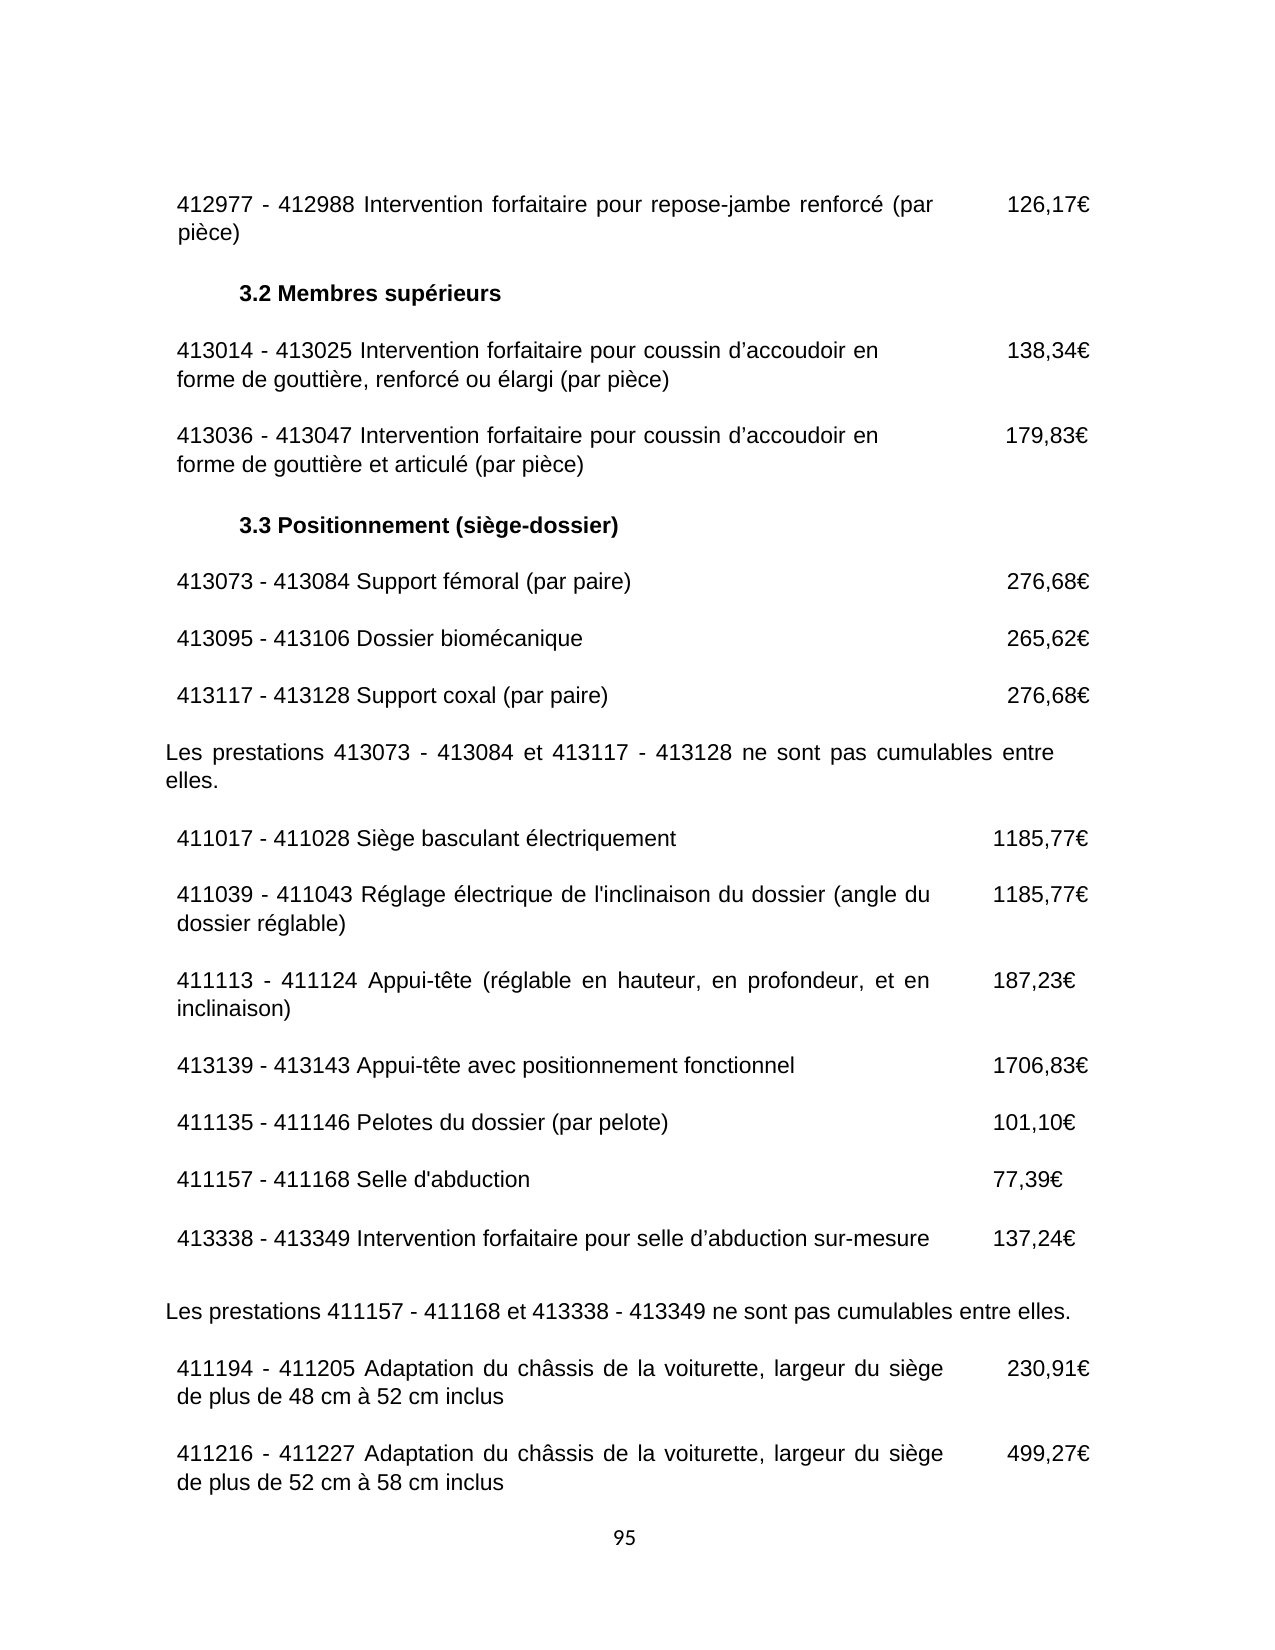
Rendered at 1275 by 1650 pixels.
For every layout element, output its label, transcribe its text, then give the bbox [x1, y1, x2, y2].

subtitle 3.2 Membres supérieurs [239, 280, 1083, 307]
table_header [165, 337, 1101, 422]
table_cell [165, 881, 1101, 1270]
text Les prestations 411157 - 411168 et 413338 - 413349 ne sont pas cumulables entre elles. [165, 1298, 1083, 1324]
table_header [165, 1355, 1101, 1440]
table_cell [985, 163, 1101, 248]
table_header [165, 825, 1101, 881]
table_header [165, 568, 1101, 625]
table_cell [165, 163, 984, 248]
text Les prestations 413073 - 413084 et 413117 - 413128 ne sont pas cumulables entre elles. [165, 739, 1056, 794]
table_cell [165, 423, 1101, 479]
subtitle 3.3 Positionnement (siège-dossier) [239, 512, 1083, 538]
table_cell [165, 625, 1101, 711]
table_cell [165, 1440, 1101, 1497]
